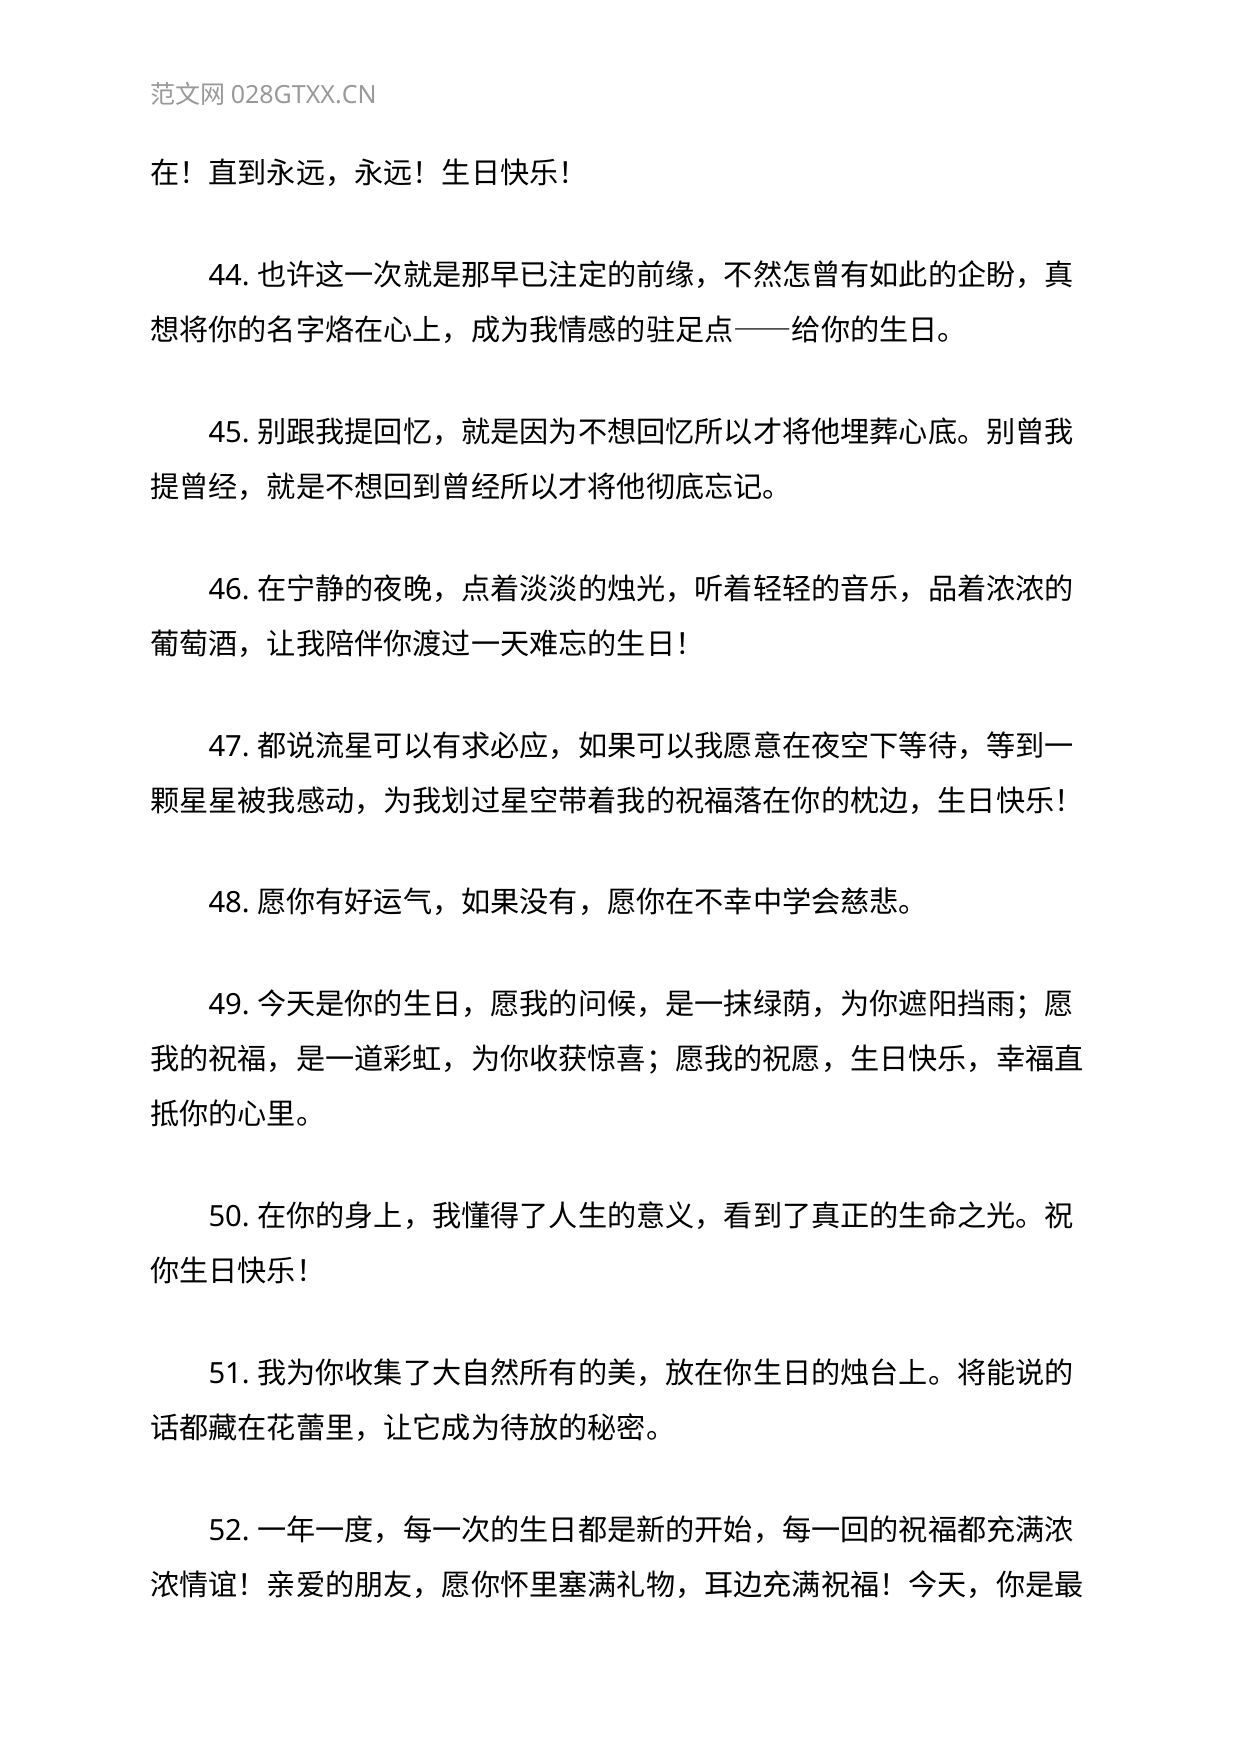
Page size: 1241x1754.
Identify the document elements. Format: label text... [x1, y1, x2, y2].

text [150, 150, 1090, 192]
text 51. 我为你收集了大自然所有的美，放在你生日的烛台上。将能说的话都藏在花蕾里，让它成为待放的秘密。 [150, 1349, 1090, 1447]
text 48. 愿你有好运气，如果没有，愿你在不幸中学会慈悲。 [150, 879, 1090, 921]
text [150, 1506, 1090, 1603]
text 50. 在你的身上，我懂得了人生的意义，看到了真正的生命之光。祝你生日快乐！ [150, 1192, 1090, 1290]
text 47. 都说流星可以有求必应，如果可以我愿意在夜空下等待，等到一颗星星被我感动，为我划过星空带着我的祝福落在你的枕边，生日快乐！ [150, 722, 1090, 819]
text 49. 今天是你的生日，愿我的问候，是一抹绿荫，为你遮阳挡雨；愿我的祝福，是一道彩虹，为你收获惊喜；愿我的祝愿，生日快乐，幸福直抵你的心里。 [150, 981, 1090, 1133]
text 46. 在宁静的夜晚，点着淡淡的烛光，听着轻轻的音乐，品着浓浓的葡萄酒，让我陪伴你渡过一天难忘的生日！ [150, 565, 1090, 663]
text 45. 别跟我提回忆，就是因为不想回忆所以才将他埋葬心底。别曾我提曾经，就是不想回到曾经所以才将他彻底忘记。 [150, 408, 1090, 506]
text 44. 也许这一次就是那早已注定的前缘，不然怎曾有如此的企盼，真想将你的名字烙在心上，成为我情感的驻足点——给你的生日。 [150, 252, 1090, 349]
